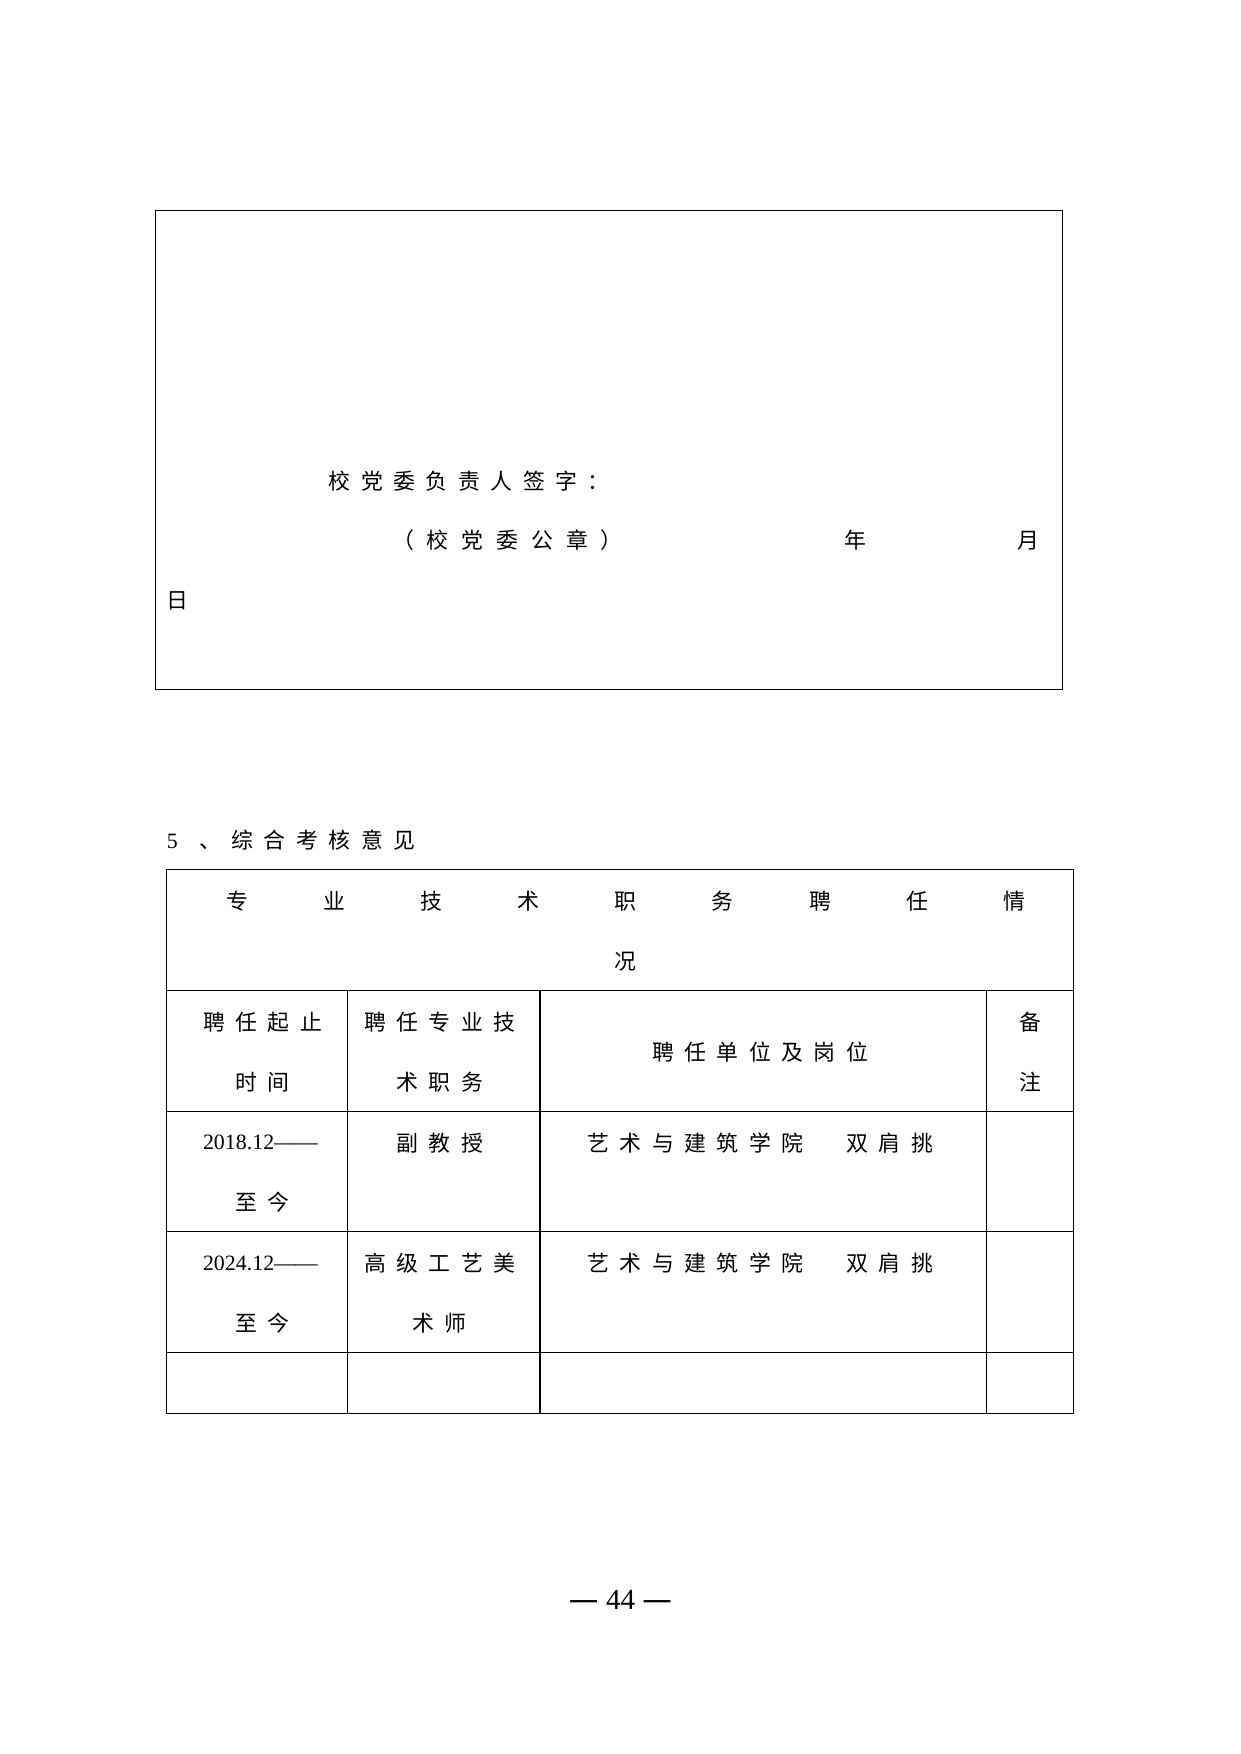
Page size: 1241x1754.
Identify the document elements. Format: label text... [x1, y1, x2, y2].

table_cell 校党委负责人签字： （校党委公章） 年 月 日 [156, 211, 1062, 689]
table_cell 聘任单位及岗位 [541, 991, 986, 1111]
table_cell 聘任起止时间 [167, 991, 347, 1111]
table_cell [987, 1112, 1073, 1231]
table_cell 艺术与建筑学院 双肩挑 [541, 1232, 986, 1352]
table_cell [987, 1353, 1073, 1413]
table_cell 聘任专业技术职务 [348, 991, 539, 1111]
table_cell [348, 1353, 539, 1413]
table_cell [167, 1353, 347, 1413]
table_cell 2018.12——至今 [167, 1112, 347, 1231]
table_header 专 业 技 术 职 务 聘 任 情 况 [167, 870, 1073, 990]
table_cell 艺术与建筑学院 双肩挑 [541, 1112, 986, 1231]
table_cell [541, 1353, 986, 1413]
table_cell 2024.12——至今 [167, 1232, 347, 1352]
table_cell [987, 1232, 1073, 1352]
table_cell 高级工艺美术师 [348, 1232, 539, 1352]
table_cell 副教授 [348, 1112, 539, 1231]
table_cell 备 注 [987, 991, 1073, 1111]
text 5、综合考核意见 [167, 809, 1074, 869]
